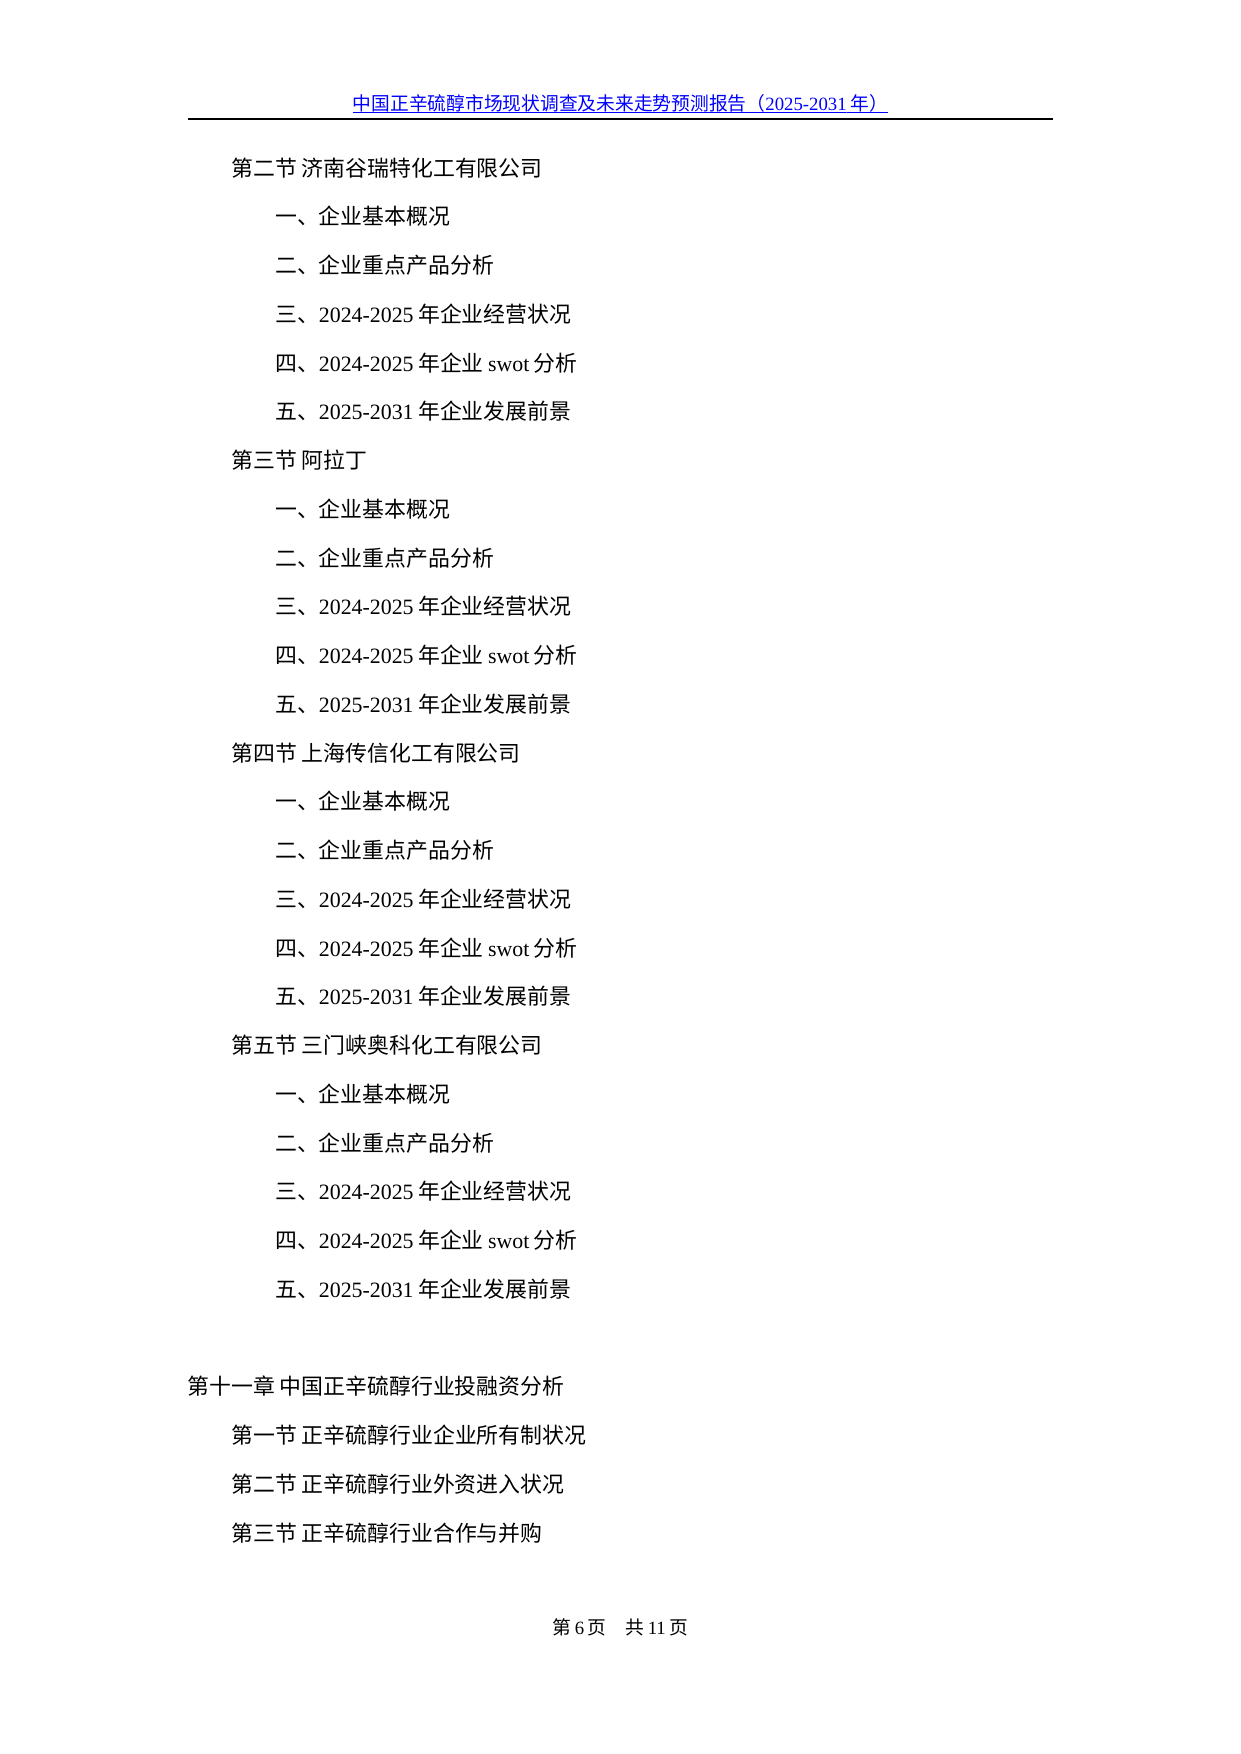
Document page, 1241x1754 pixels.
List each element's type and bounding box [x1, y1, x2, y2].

text [187, 150, 1053, 1548]
